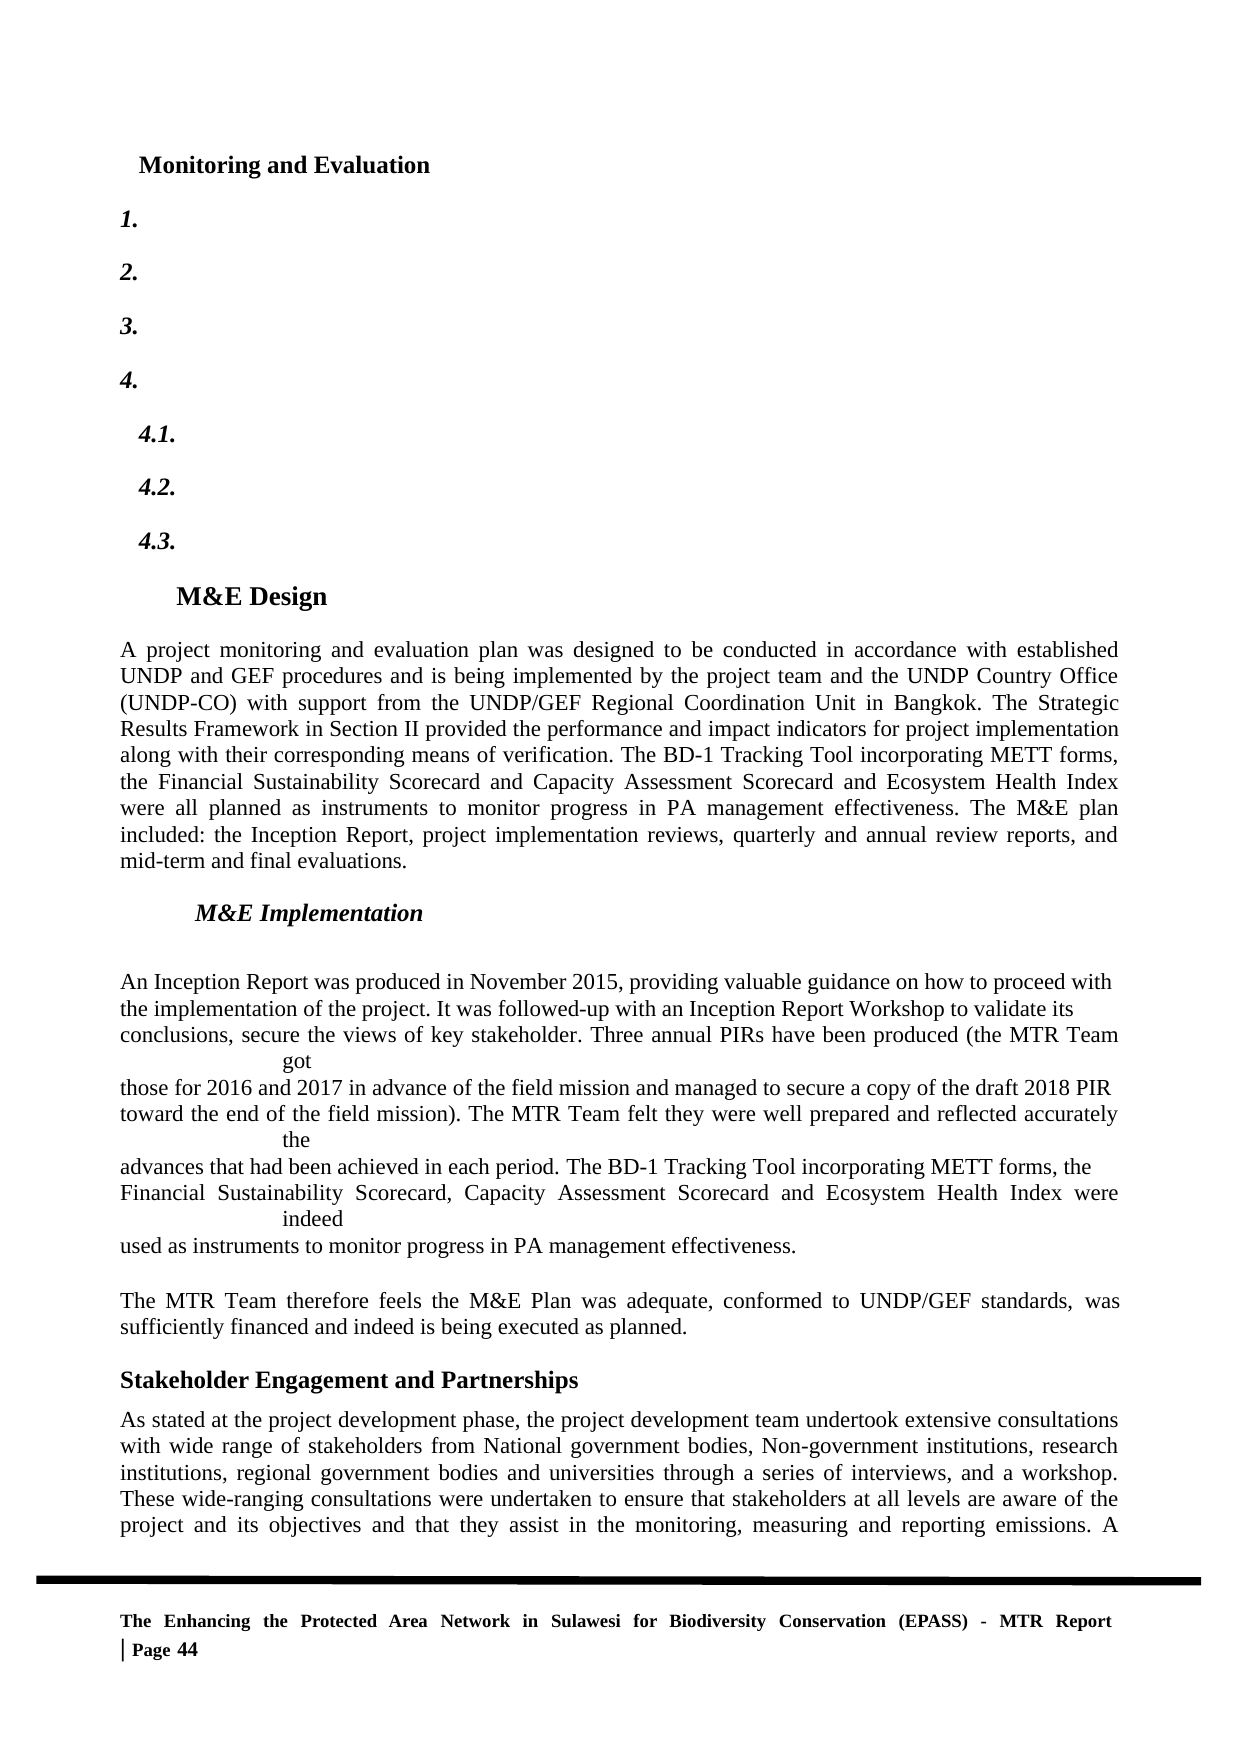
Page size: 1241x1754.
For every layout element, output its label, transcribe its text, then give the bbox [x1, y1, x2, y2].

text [120, 1406, 1120, 1538]
text those for 2016 and 2017 in advance of the field mission and managed to secure a copy of the draft 2018 PIR [120, 1074, 1120, 1100]
text advances that had been achieved in each period. The BD-1 Tracking Tool incorporating METT forms, the [120, 1153, 1120, 1179]
text Financial Sustainability Scorecard, Capacity Assessment Scorecard and Ecosystem Health Index were indeed [120, 1179, 1120, 1232]
text An Inception Report was produced in November 2015, providing valuable guidance on how to proceed with [120, 968, 1120, 995]
text used as instruments to monitor progress in PA management effectiveness. [120, 1232, 1120, 1258]
list M&E Implementation [195, 898, 1120, 927]
subtitle Stakeholder Engagement and Partnerships [120, 1365, 1120, 1393]
text toward the end of the field mission). The MTR Team felt they were well prepared and reflected accurately the [120, 1100, 1120, 1153]
text The MTR Team therefore feels the M&E Plan was adequate, conformed to UNDP/GEF standards, was sufficiently financed and indeed is being executed as planned. [120, 1287, 1120, 1340]
subtitle Monitoring and Evaluation [139, 150, 1120, 179]
text conclusions, secure the views of key stakeholder. Three annual PIRs have been produced (the MTR Team got [120, 1021, 1120, 1074]
subtitle M&E Design [176, 580, 1120, 611]
text A project monitoring and evaluation plan was designed to be conducted in accordance with established UNDP and GEF procedures and is being implemented by the project team and the UNDP Country Office (UNDP-CO) with support from the UNDP/GEF Regional Coordination Unit in Bangkok. The Strategic Results Framework in Section II provided the performance and impact indicators for project implementation along with their corresponding means of verification. The BD-1 Tracking Tool incorporating METT forms, the Financial Sustainability Scorecard and Capacity Assessment Scorecard and Ecosystem Health Index were all planned as instruments to monitor progress in PA management effectiveness. The M&E plan included: the Inception Report, project implementation reviews, quarterly and annual review reports, and mid-term and final evaluations. [120, 636, 1120, 873]
text the implementation of the project. It was followed-up with an Inception Report Workshop to validate its [120, 995, 1120, 1021]
